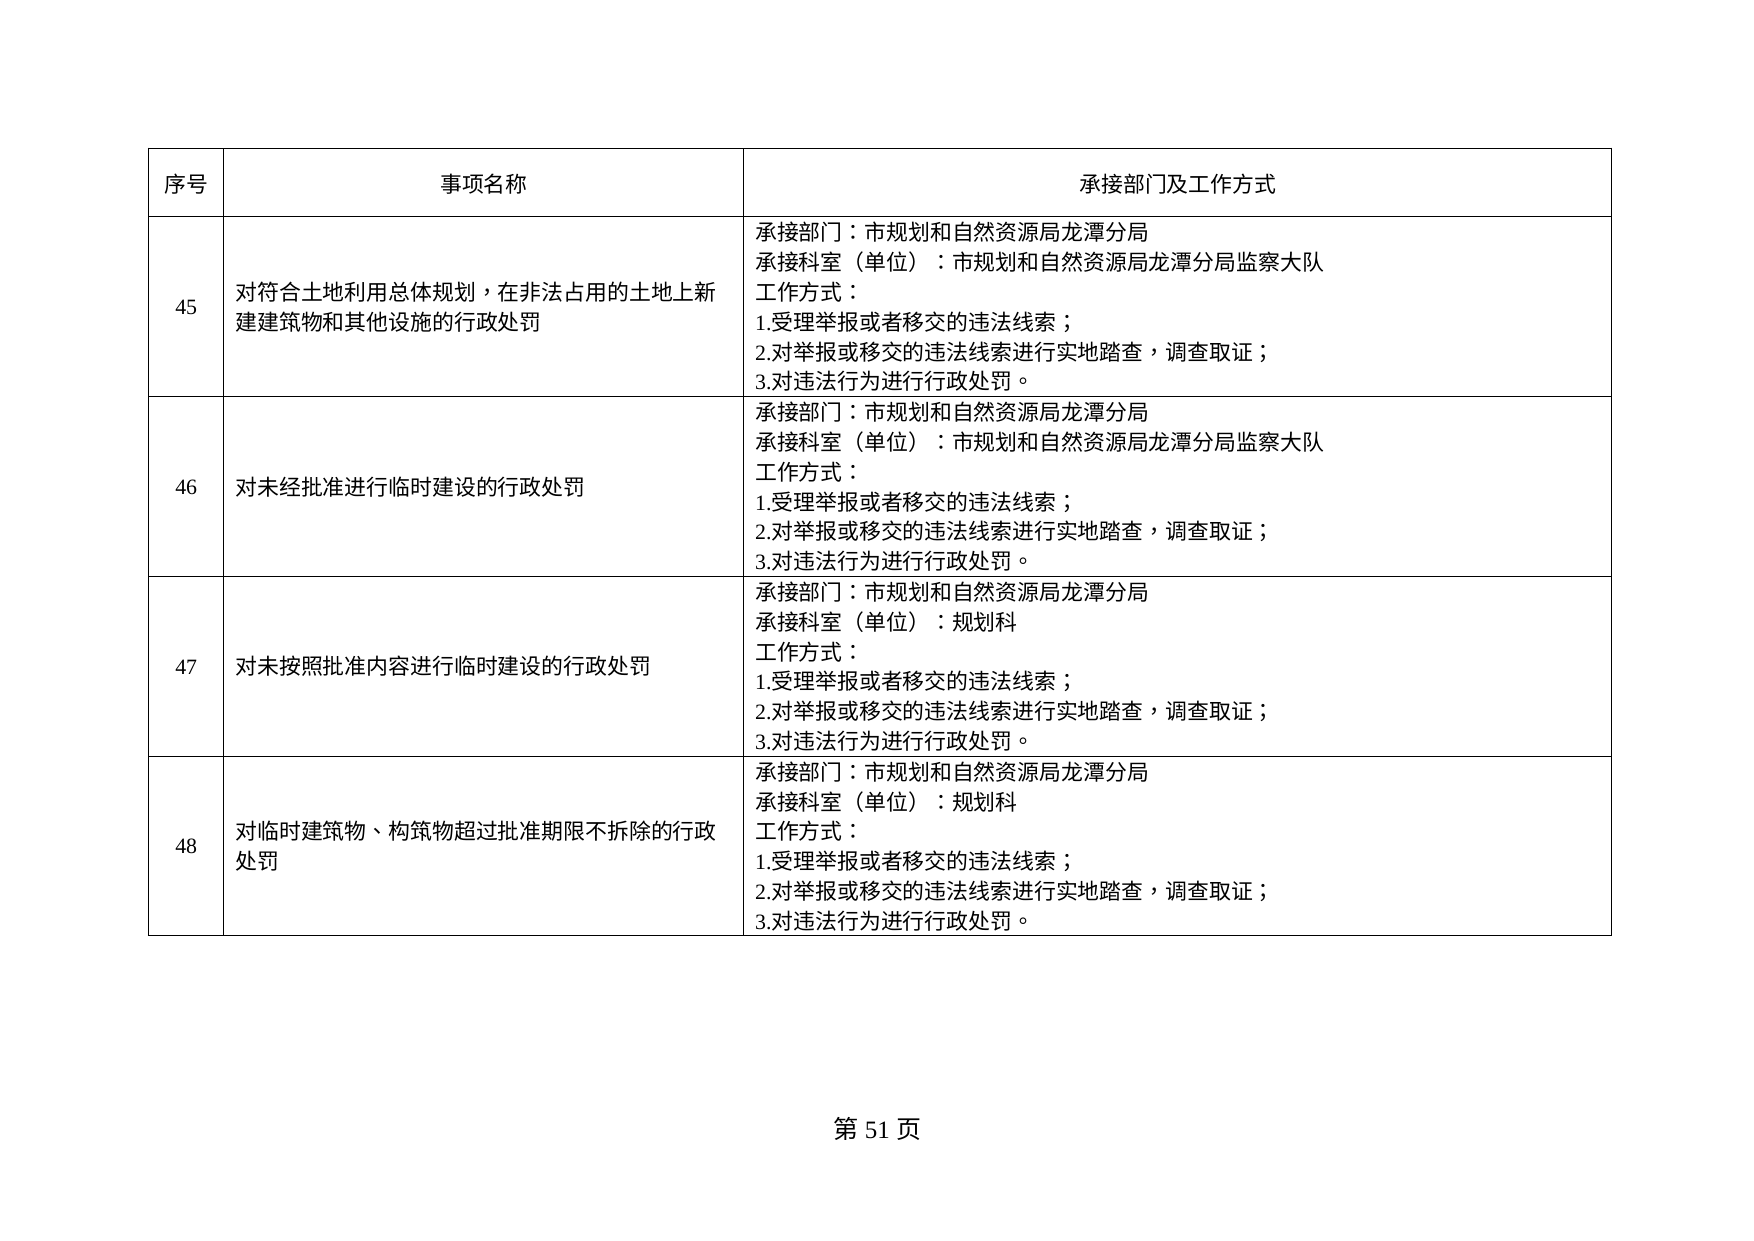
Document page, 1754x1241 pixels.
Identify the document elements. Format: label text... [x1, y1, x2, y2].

table_cell 对临时建筑物、构筑物超过批准期限不拆除的行政处罚 [224, 757, 743, 935]
table_header 序号 [149, 149, 223, 216]
table_cell 对未经批准进行临时建设的行政处罚 [224, 397, 743, 576]
table_cell 48 [149, 757, 223, 935]
table_cell 承接部门：市规划和自然资源局龙潭分局 承接科室（单位）：市规划和自然资源局龙潭分局监察大队 工作方式： 1.受理举报或者移交的违法线索； 2.对举报或移交的违法线索进行实地踏查，调查取证； 3.对违法行为进行行政处罚。 [744, 217, 1611, 396]
table_cell 45 [149, 217, 223, 396]
table_cell 承接部门：市规划和自然资源局龙潭分局 承接科室（单位）：市规划和自然资源局龙潭分局监察大队 工作方式： 1.受理举报或者移交的违法线索； 2.对举报或移交的违法线索进行实地踏查，调查取证； 3.对违法行为进行行政处罚。 [744, 397, 1611, 576]
table_cell 对符合土地利用总体规划，在非法占用的土地上新建建筑物和其他设施的行政处罚 [224, 217, 743, 396]
table_cell 46 [149, 397, 223, 576]
table_cell 承接部门：市规划和自然资源局龙潭分局 承接科室（单位）：规划科 工作方式： 1.受理举报或者移交的违法线索； 2.对举报或移交的违法线索进行实地踏查，调查取证； 3.对违法行为进行行政处罚。 [744, 577, 1611, 756]
table_header 承接部门及工作方式 [744, 149, 1611, 216]
table_cell 47 [149, 577, 223, 756]
table_header 事项名称 [224, 149, 743, 216]
table_cell 承接部门：市规划和自然资源局龙潭分局 承接科室（单位）：规划科 工作方式： 1.受理举报或者移交的违法线索； 2.对举报或移交的违法线索进行实地踏查，调查取证； 3.对违法行为进行行政处罚。 [744, 757, 1611, 935]
table_cell 对未按照批准内容进行临时建设的行政处罚 [224, 577, 743, 756]
